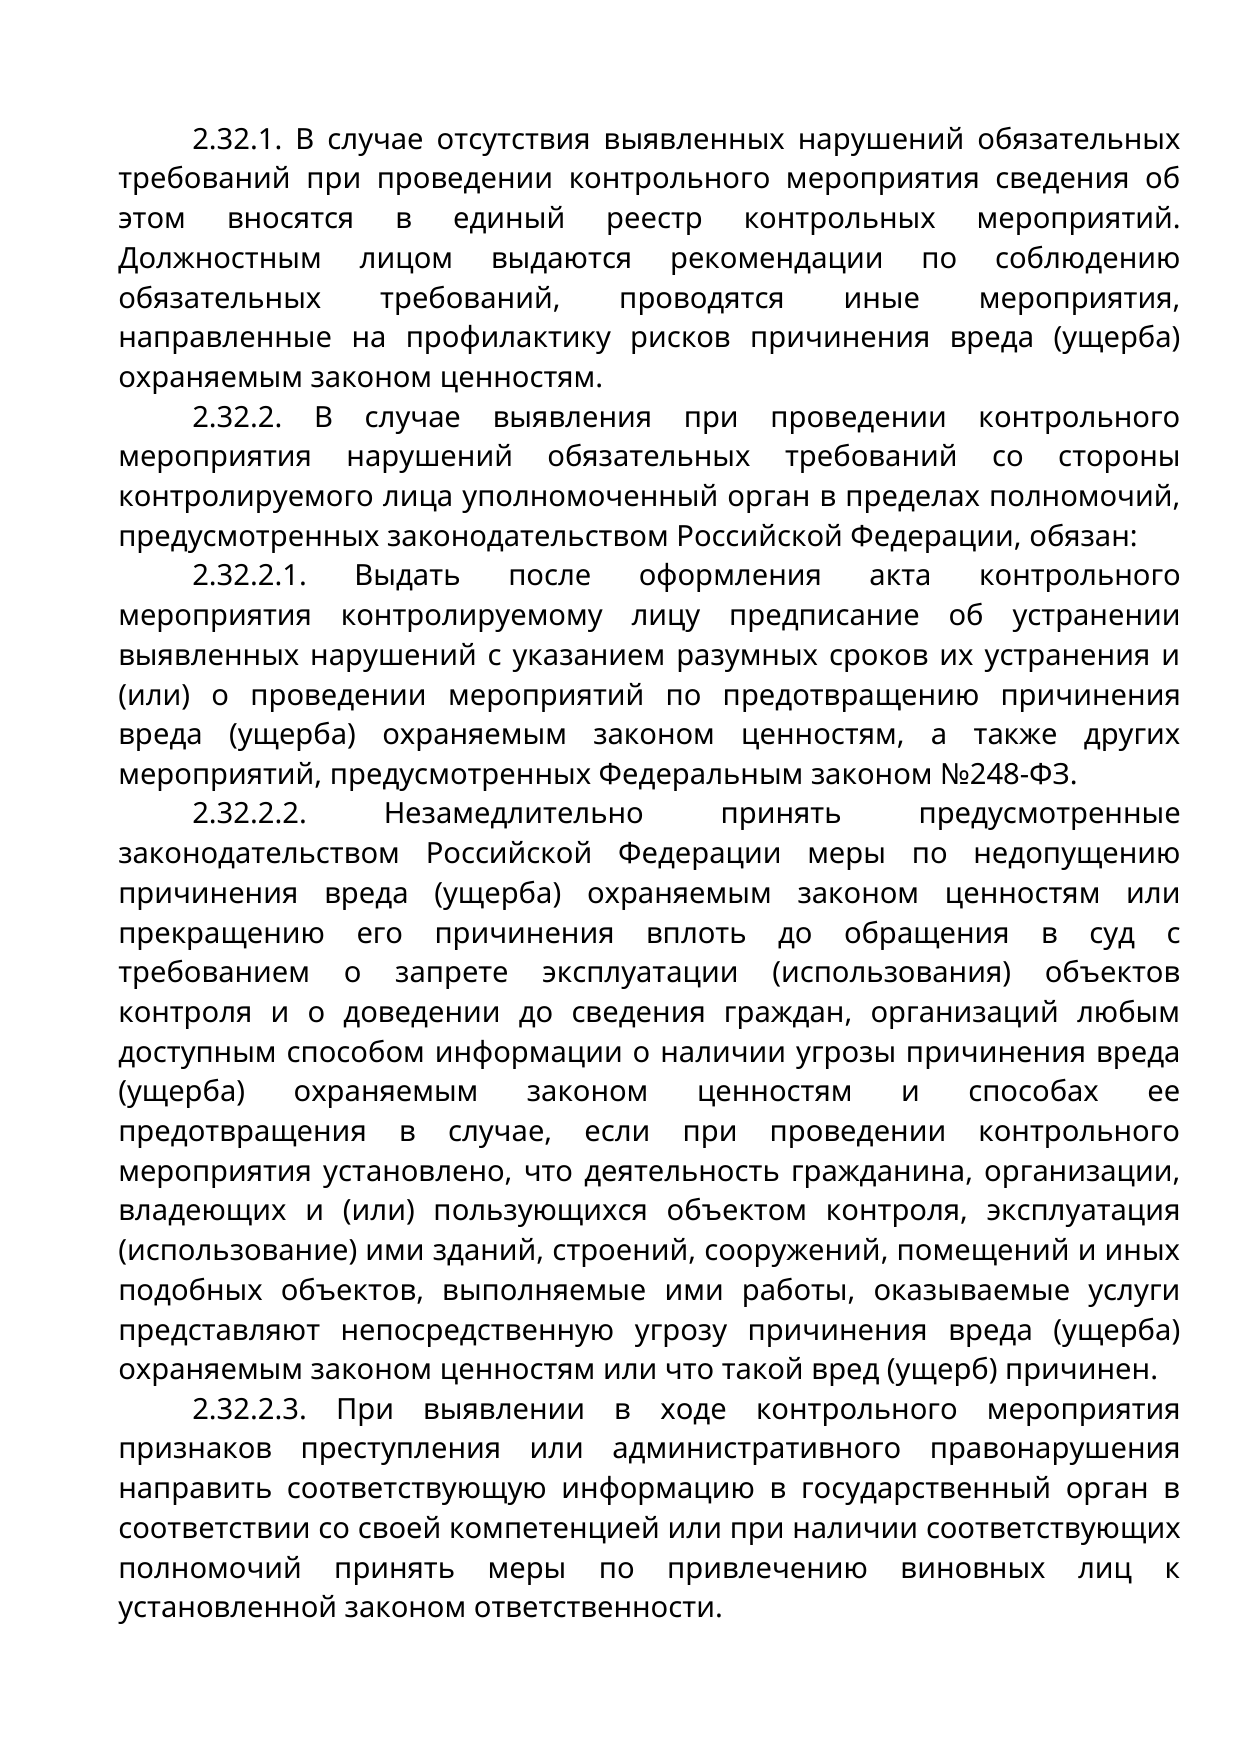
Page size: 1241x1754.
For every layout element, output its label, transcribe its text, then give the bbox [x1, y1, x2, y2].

text 2.32.2.2. Незамедлительно принять предусмотренные законодательством Российской Федерации меры по недопущению причинения вреда (ущерба) охраняемым законом ценностям или прекращению его причинения вплоть до обращения в суд с требованием о запрете эксплуатации (использования) объектов контроля и о доведении до сведения граждан, организаций любым доступным способом информации о наличии угрозы причинения вреда (ущерба) охраняемым законом ценностям и способах ее предотвращения в случае, если при проведении контрольного мероприятия установлено, что деятельность гражданина, организации, владеющих и (или) пользующихся объектом контроля, эксплуатация (использование) ими зданий, строений, сооружений, помещений и иных подобных объектов, выполняемые ими работы, оказываемые услуги представляют непосредственную угрозу причинения вреда (ущерба) охраняемым законом ценностям или что такой вред (ущерб) причинен. [118, 793, 1181, 1388]
text 2.32.1. В случае отсутствия выявленных нарушений обязательных требований при проведении контрольного мероприятия сведения об этом вносятся в единый реестр контрольных мероприятий. Должностным лицом выдаются рекомендации по соблюдению обязательных требований, проводятся иные мероприятия, направленные на профилактику рисков причинения вреда (ущерба) охраняемым законом ценностям. [118, 118, 1181, 396]
text 2.32.2. В случае выявления при проведении контрольного мероприятия нарушений обязательных требований со стороны контролируемого лица уполномоченный орган в пределах полномочий, предусмотренных законодательством Российской Федерации, обязан: [118, 396, 1181, 555]
text 2.32.2.3. При выявлении в ходе контрольного мероприятия признаков преступления или административного правонарушения направить соответствующую информацию в государственный орган в соответствии со своей компетенцией или при наличии соответствующих полномочий принять меры по привлечению виновных лиц к установленной законом ответственности. [118, 1388, 1181, 1626]
text 2.32.2.1. Выдать после оформления акта контрольного мероприятия контролируемому лицу предписание об устранении выявленных нарушений с указанием разумных сроков их устранения и (или) о проведении мероприятий по предотвращению причинения вреда (ущерба) охраняемым законом ценностям, а также других мероприятий, предусмотренных Федеральным законом №248-ФЗ. [118, 555, 1181, 793]
